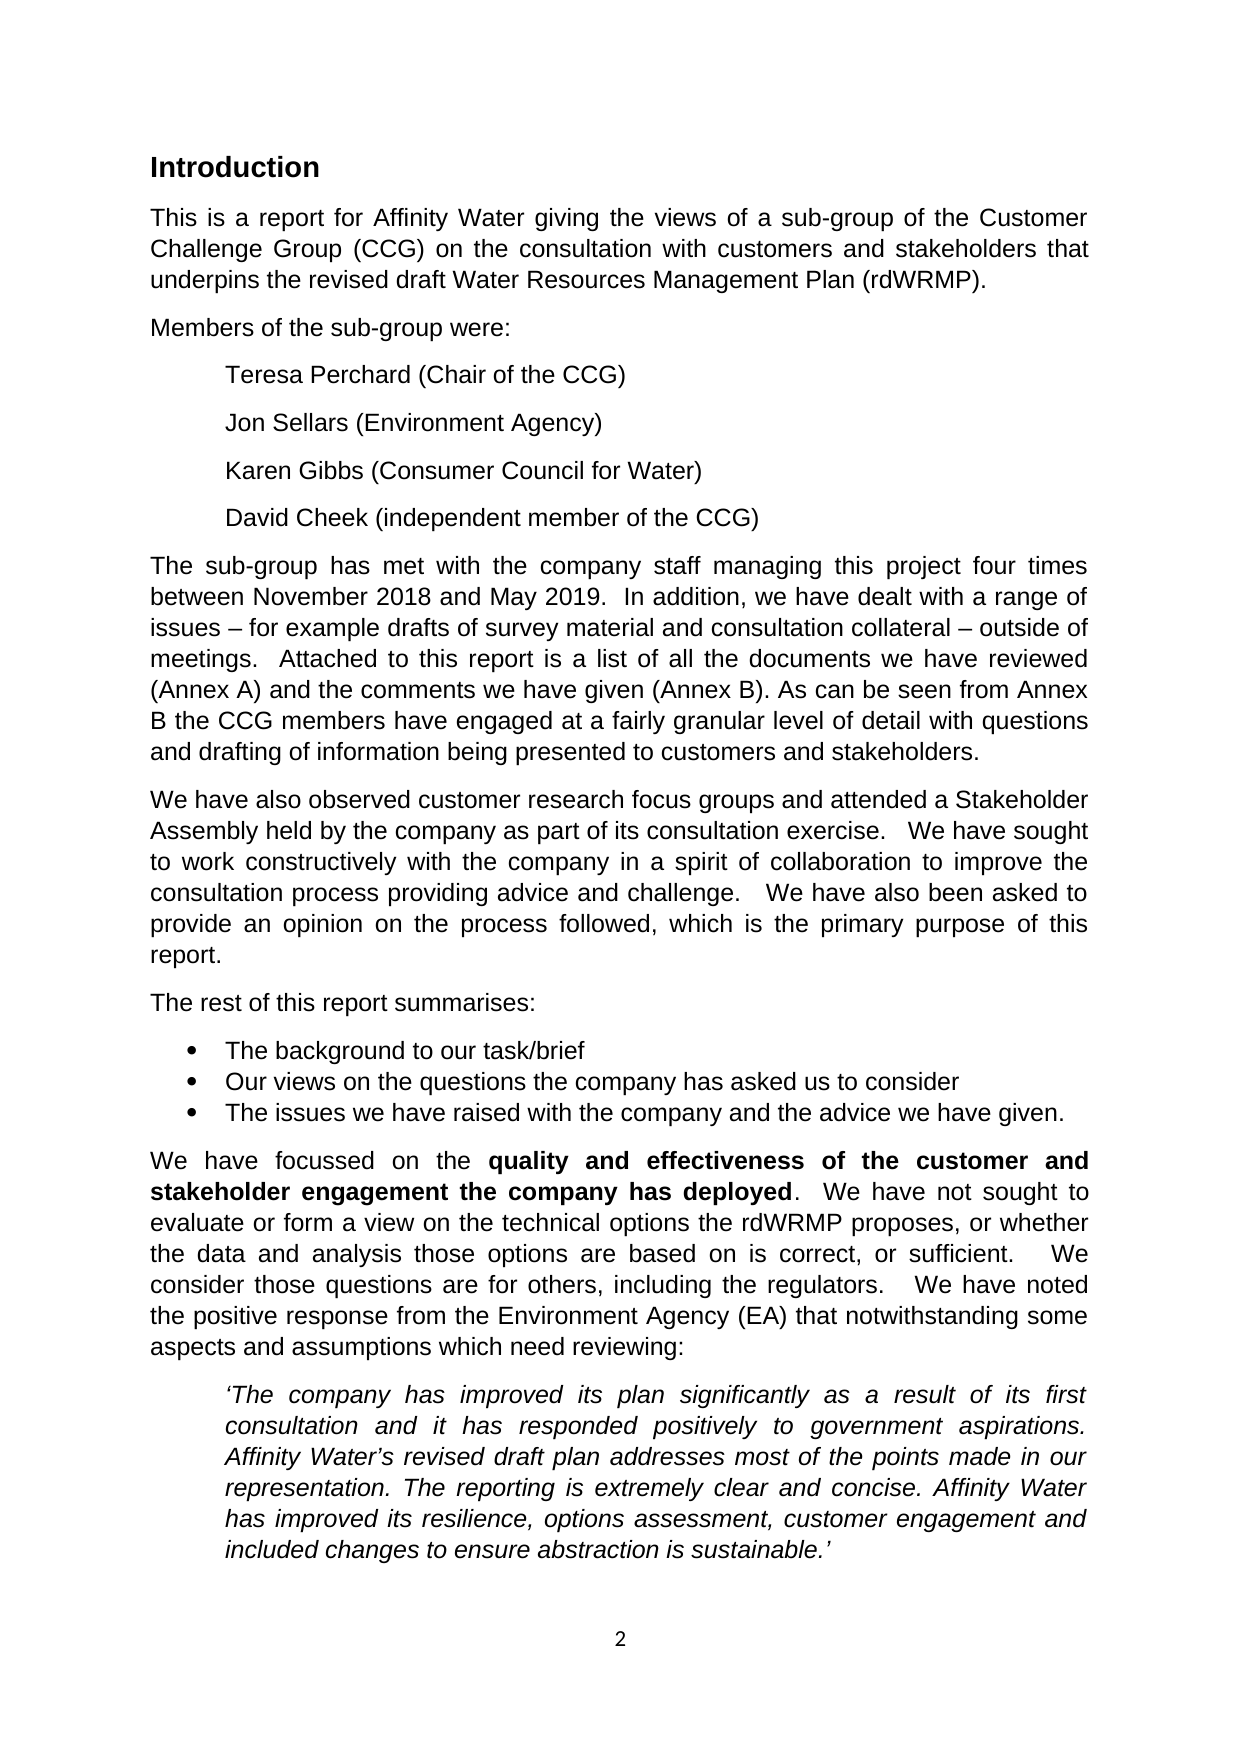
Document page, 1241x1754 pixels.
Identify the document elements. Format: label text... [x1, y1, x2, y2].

text Teresa Perchard (Chair of the CCG) [225, 360, 1090, 389]
text Introduction [150, 150, 1090, 183]
text David Cheek (independent member of the CCG) [225, 503, 1090, 532]
text We have focussed on the quality and effectiveness of the customer and stakeholder engagement the company has deployed. We have not sought to evaluate or form a view on the technical options the rdWRMP proposes, or whether the data and analysis those options are based on is correct, or sufficient. We consider those questions are for others, including the regulators. We have noted the positive response from the Environment Agency (EA) that notwithstanding some aspects and assumptions which need reviewing: [150, 1146, 1090, 1361]
text ‘The company has improved its plan significantly as a result of its first consultation and it has responded positively to government aspirations. Affinity Water’s revised draft plan addresses most of the points made in our representation. The reporting is extremely clear and concise. Affinity Water has improved its resilience, options assessment, customer engagement and included changes to ensure abstraction is sustainable.’ [225, 1380, 1090, 1564]
text We have also observed customer research focus groups and attended a Stakeholder Assembly held by the company as part of its consultation exercise. We have sought to work constructively with the company in a spirit of collaboration to improve the consultation process providing advice and challenge. We have also been asked to provide an opinion on the process followed, which is the primary purpose of this report. [150, 785, 1090, 969]
list The issues we have raised with the company and the advice we have given. [187, 1098, 1090, 1127]
text Jon Sellars (Environment Agency) [225, 408, 1090, 437]
text Karen Gibbs (Consumer Council for Water) [225, 456, 1090, 484]
text Members of the sub-group were: [150, 313, 1090, 341]
text The sub-group has met with the company staff managing this project four times between November 2018 and May 2019. In addition, we have dealt with a range of issues – for example drafts of survey material and consultation collateral – outside of meetings. Attached to this report is a list of all the documents we have reviewed (Annex A) and the comments we have given (Annex B). As can be seen from Annex B the CCG members have engaged at a fairly granular level of detail with questions and drafting of information being presented to customers and stakeholders. [150, 551, 1090, 766]
list The background to our task/brief [187, 1036, 1090, 1064]
list Our views on the questions the company has asked us to consider [187, 1067, 1090, 1096]
text The rest of this report summarises: [150, 988, 1090, 1017]
text This is a report for Affinity Water giving the views of a sub-group of the Customer Challenge Group (CCG) on the consultation with customers and stakeholders that underpins the revised draft Water Resources Management Plan (rdWRMP). [150, 203, 1090, 294]
